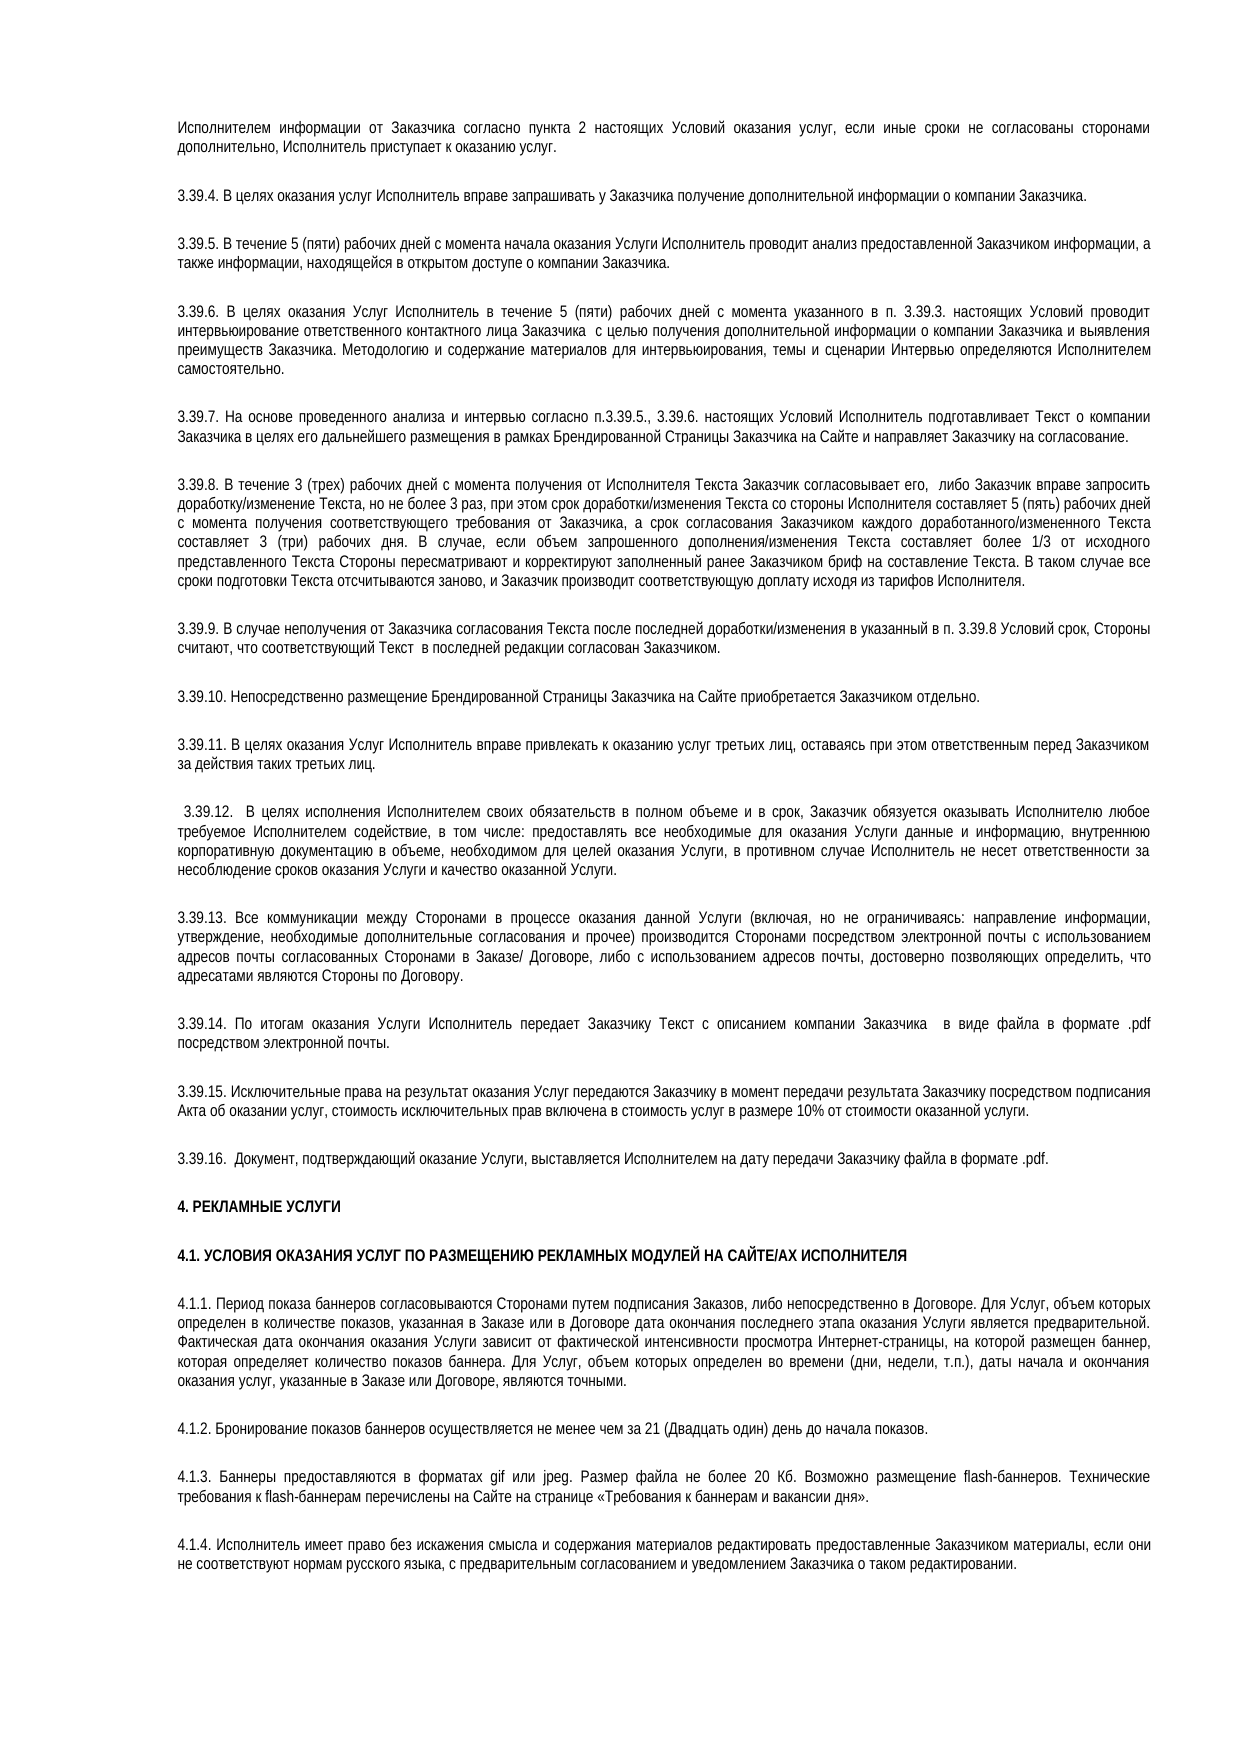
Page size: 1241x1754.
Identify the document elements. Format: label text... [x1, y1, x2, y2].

text 3.39.15. Исключительные права на результат оказания Услуг передаются Заказчику в момент передачи результата Заказчику посредством подписания Акта об оказании услуг, стоимость исключительных прав включена в стоимость услуг в размере 10% от стоимости оказанной услуги. [177, 1081, 1152, 1120]
text 4.1. УСЛОВИЯ ОКАЗАНИЯ УСЛУГ ПО РАЗМЕЩЕНИЮ РЕКЛАМНЫХ МОДУЛЕЙ НА САЙТЕ/АХ ИСПОЛНИТЕЛЯ [177, 1246, 1152, 1265]
text 3.39.12. В целях исполнения Исполнителем своих обязательств в полном объеме и в срок, Заказчик обязуется оказывать Исполнителю любое требуемое Исполнителем содействие, в том числе: предоставлять все необходимые для оказания Услуги данные и информацию, внутреннюю корпоративную документацию в объеме, необходимом для целей оказания Услуги, в противном случае Исполнитель не несет ответственности за несоблюдение сроков оказания Услуги и качество оказанной Услуги. [177, 802, 1152, 879]
text 3.39.6. В целях оказания Услуг Исполнитель в течение 5 (пяти) рабочих дней с момента указанного в п. 3.39.3. настоящих Условий проводит интервьюирование ответственного контактного лица Заказчика с целью получения дополнительной информации о компании Заказчика и выявления преимуществ Заказчика. Методологию и содержание материалов для интервьюирования, темы и сценарии Интервью определяются Исполнителем самостоятельно. [177, 301, 1152, 378]
text 3.39.11. В целях оказания Услуг Исполнитель вправе привлекать к оказанию услуг третьих лиц, оставаясь при этом ответственным перед Заказчиком за действия таких третьих лиц. [177, 735, 1152, 773]
text 3.39.13. Все коммуникации между Сторонами в процессе оказания данной Услуги (включая, но не ограничиваясь: направление информации, утверждение, необходимые дополнительные согласования и прочее) производится Сторонами посредством электронной почты с использованием адресов почты согласованных Сторонами в Заказе/ Договоре, либо с использованием адресов почты, достоверно позволяющих определить, что адресатами являются Стороны по Договору. [177, 908, 1152, 985]
text 4.1.1. Период показа баннеров согласовываются Сторонами путем подписания Заказов, либо непосредственно в Договоре. Для Услуг, объем которых определен в количестве показов, указанная в Заказе или в Договоре дата окончания последнего этапа оказания Услуги является предварительной. Фактическая дата окончания оказания Услуги зависит от фактической интенсивности просмотра Интернет-страницы, на которой размещен баннер, которая определяет количество показов баннера. Для Услуг, объем которых определен во времени (дни, недели, т.п.), даты начала и окончания оказания услуг, указанные в Заказе или Договоре, являются точными. [177, 1294, 1152, 1390]
text 3.39.7. На основе проведенного анализа и интервью согласно п.3.39.5., 3.39.6. настоящих Условий Исполнитель подготавливает Текст о компании Заказчика в целях его дальнейшего размещения в рамках Брендированной Страницы Заказчика на Сайте и направляет Заказчику на согласование. [177, 407, 1152, 446]
text 3.39.5. В течение 5 (пяти) рабочих дней с момента начала оказания Услуги Исполнитель проводит анализ предоставленной Заказчиком информации, а также информации, находящейся в открытом доступе о компании Заказчика. [177, 234, 1152, 272]
text 4. РЕКЛАМНЫЕ УСЛУГИ [177, 1197, 1152, 1216]
text 3.39.4. В целях оказания услуг Исполнитель вправе запрашивать у Заказчика получение дополнительной информации о компании Заказчика. [177, 186, 1152, 205]
text 3.39.16. Документ, подтверждающий оказание Услуги, выставляется Исполнителем на дату передачи Заказчику файла в формате .pdf. [177, 1149, 1152, 1168]
text 4.1.3. Баннеры предоставляются в форматах gif или jpeg. Размер файла не более 20 Кб. Возможно размещение flash-баннеров. Технические требования к flash-баннерам перечислены на Сайте на странице «Требования к баннерам и вакансии дня». [177, 1467, 1152, 1506]
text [177, 118, 1152, 156]
text 3.39.14. По итогам оказания Услуги Исполнитель передает Заказчику Текст с описанием компании Заказчика в виде файла в формате .pdf посредством электронной почты. [177, 1014, 1152, 1052]
text 3.39.10. Непосредственно размещение Брендированной Страницы Заказчика на Сайте приобретается Заказчиком отдельно. [177, 686, 1152, 706]
text 3.39.8. В течение 3 (трех) рабочих дней с момента получения от Исполнителя Текста Заказчик согласовывает его, либо Заказчик вправе запросить доработку/изменение Текста, но не более 3 раз, при этом срок доработки/изменения Текста со стороны Исполнителя составляет 5 (пять) рабочих дней с момента получения соответствующего требования от Заказчика, а срок согласования Заказчиком каждого доработанного/измененного Текста составляет 3 (три) рабочих дня. В случае, если объем запрошенного дополнения/изменения Текста составляет более 1/3 от исходного представленного Текста Стороны пересматривают и корректируют заполненный ранее Заказчиком бриф на составление Текста. В таком случае все сроки подготовки Текста отсчитываются заново, и Заказчик производит соответствующую доплату исходя из тарифов Исполнителя. [177, 475, 1152, 590]
text 3.39.9. В случае неполучения от Заказчика согласования Текста после последней доработки/изменения в указанный в п. 3.39.8 Условий срок, Стороны считают, что соответствующий Текст в последней редакции согласован Заказчиком. [177, 619, 1152, 657]
text 4.1.2. Бронирование показов баннеров осуществляется не менее чем за 21 (Двадцать один) день до начала показов. [177, 1419, 1152, 1438]
text 4.1.4. Исполнитель имеет право без искажения смысла и содержания материалов редактировать предоставленные Заказчиком материалы, если они не соответствуют нормам русского языка, с предварительным согласованием и уведомлением Заказчика о таком редактировании. [177, 1535, 1152, 1573]
